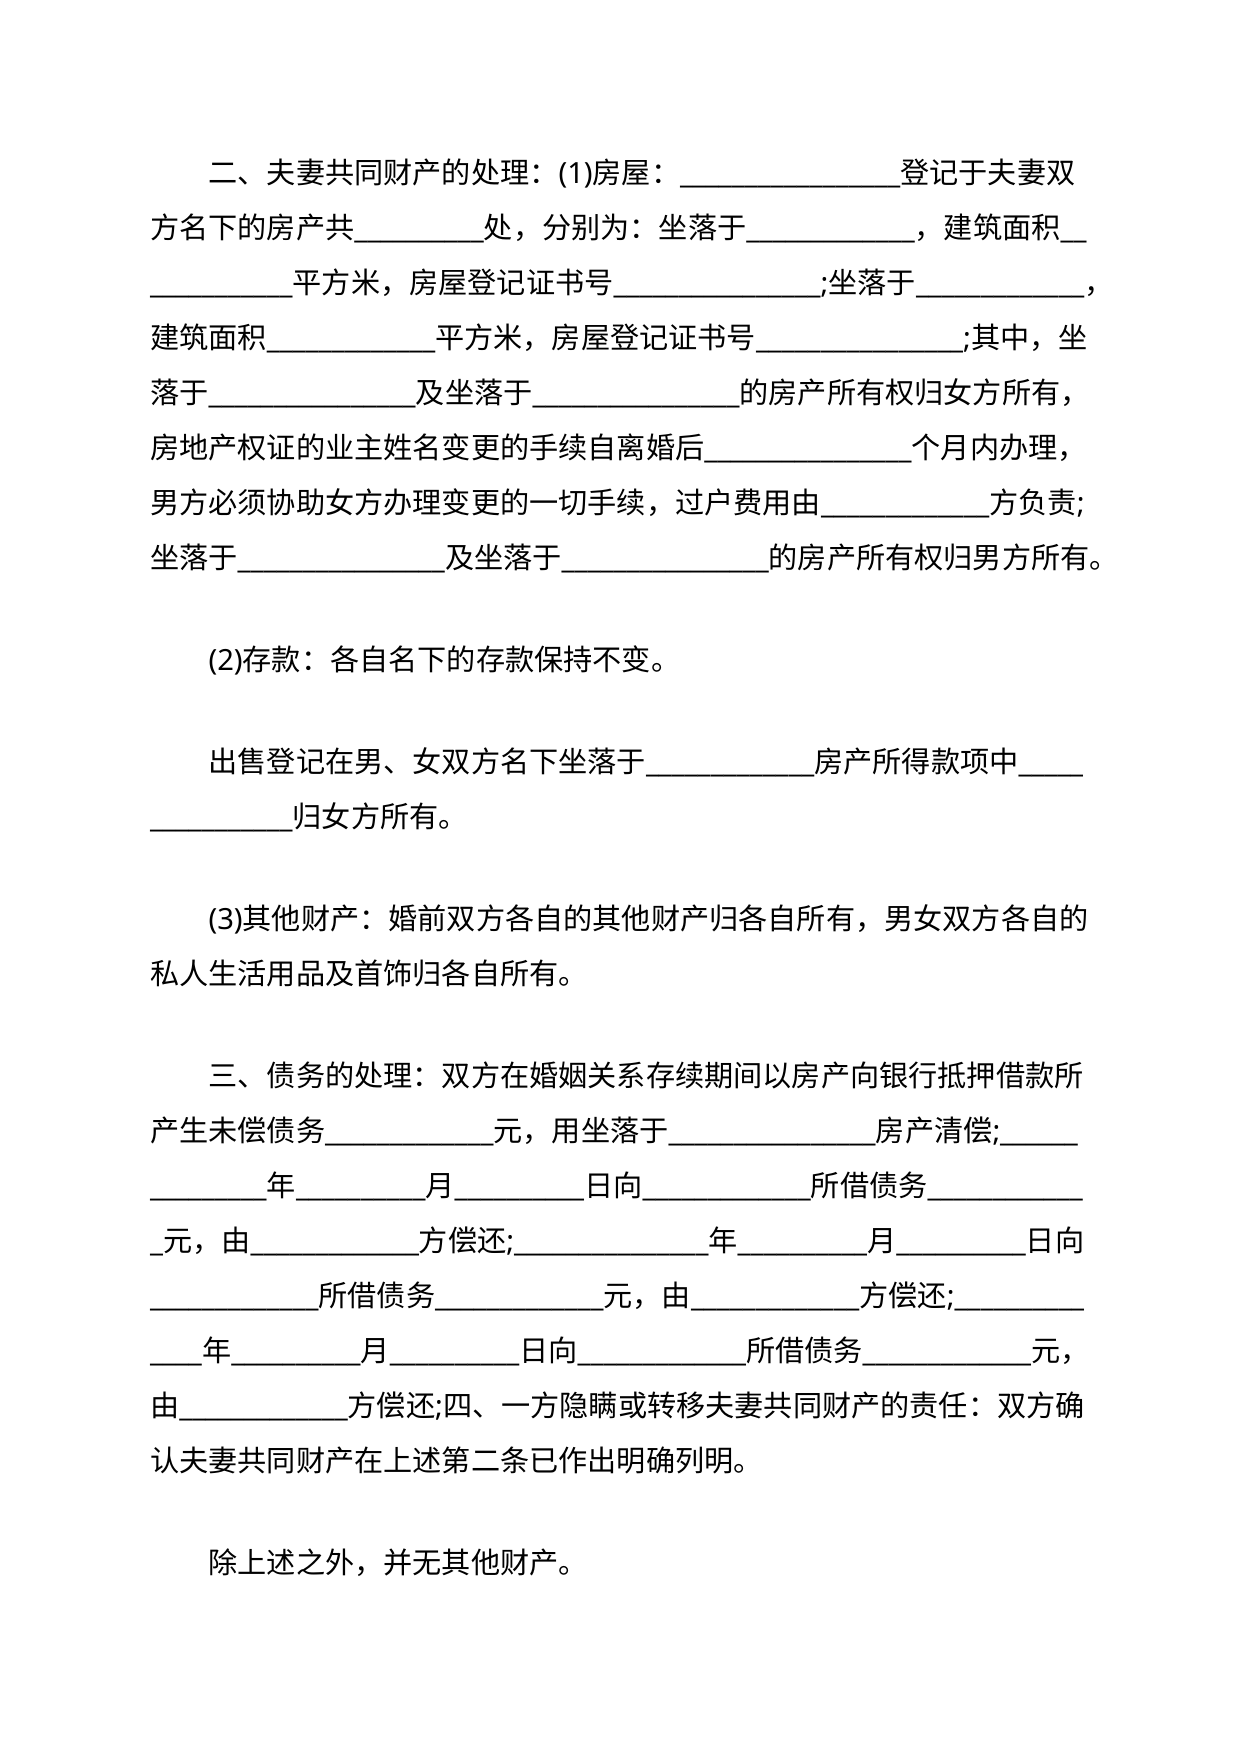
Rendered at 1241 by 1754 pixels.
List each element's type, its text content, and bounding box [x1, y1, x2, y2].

text 二、夫妻共同财产的处理：(1)房屋：_________________登记于夫妻双方名下的房产共__________处，分别为：坐落于_____________，建筑面积_____________平方米，房屋登记证书号________________;坐落于_____________，建筑面积_____________平方米，房屋登记证书号________________;其中，坐落于________________及坐落于________________的房产所有权归女方所有，房地产权证的业主姓名变更的手续自离婚后________________个月内办理，男方必须协助女方办理变更的一切手续，过户费用由_____________方负责;坐落于________________及坐落于________________的房产所有权归男方所有。 [150, 150, 1090, 577]
text 出售登记在男、女双方名下坐落于_____________房产所得款项中________________归女方所有。 [150, 739, 1090, 836]
text (2)存款：各自名下的存款保持不变。 [150, 637, 1090, 679]
text 三、债务的处理：双方在婚姻关系存续期间以房产向银行抵押借款所产生未偿债务_____________元，用坐落于________________房产清偿;_______________年__________月__________日向_____________所借债务_____________元，由_____________方偿还;_______________年__________月__________日向_____________所借债务_____________元，由_____________方偿还;______________年__________月__________日向_____________所借债务_____________元，由_____________方偿还;四、一方隐瞒或转移夫妻共同财产的责任：双方确认夫妻共同财产在上述第二条已作出明确列明。 [150, 1053, 1090, 1480]
text 除上述之外，并无其他财产。 [150, 1539, 1090, 1582]
text (3)其他财产：婚前双方各自的其他财产归各自所有，男女双方各自的私人生活用品及首饰归各自所有。 [150, 896, 1090, 993]
